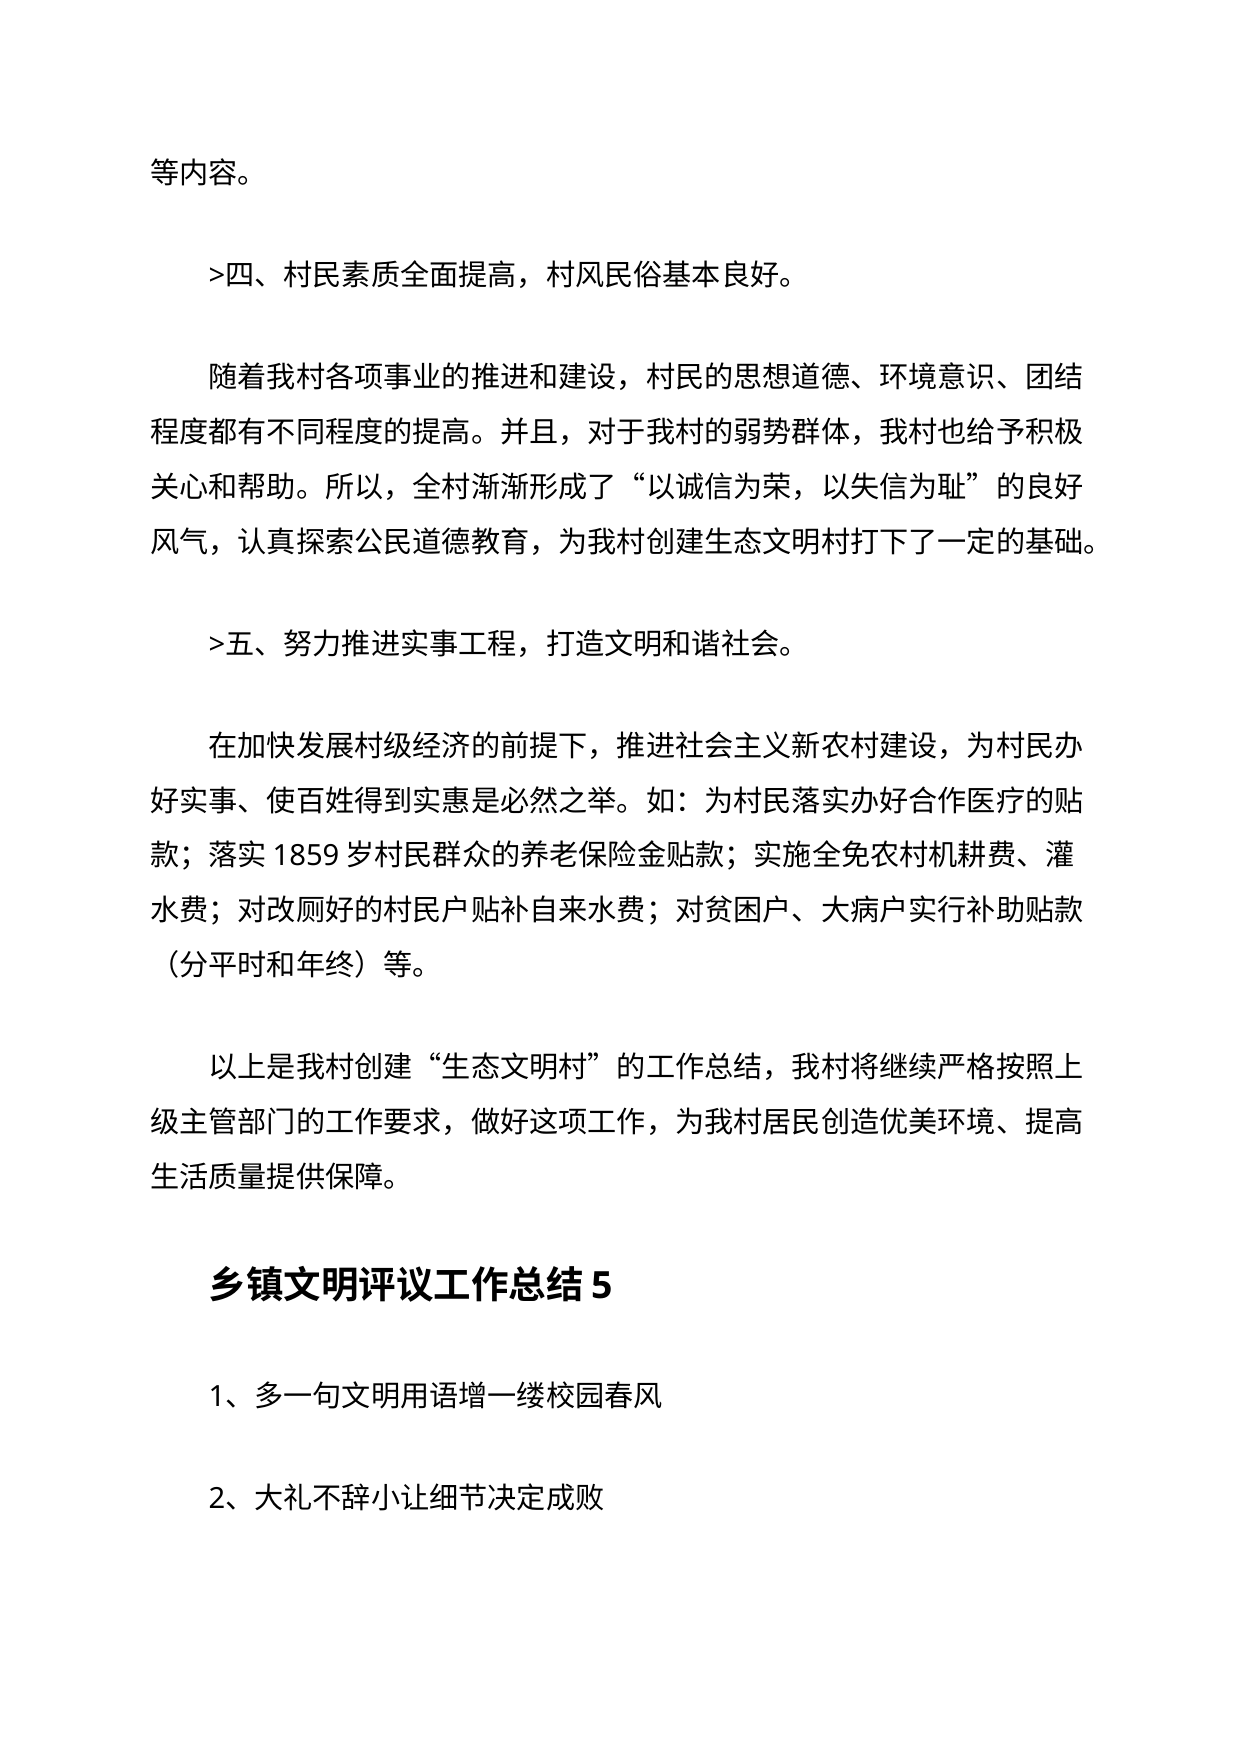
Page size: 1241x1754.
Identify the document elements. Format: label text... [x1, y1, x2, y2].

text 乡镇文明评议工作总结5 [150, 1255, 1090, 1310]
text 1、多一句文明用语增一缕校园春风 [150, 1373, 1090, 1415]
text 随着我村各项事业的推进和建设，村民的思想道德、环境意识、团结程度都有不同程度的提高。并且，对于我村的弱势群体，我村也给予积极关心和帮助。所以，全村渐渐形成了“以诚信为荣，以失信为耻”的良好风气，认真探索公民道德教育，为我村创建生态文明村打下了一定的基础。 [150, 354, 1090, 561]
text 以上是我村创建“生态文明村”的工作总结，我村将继续严格按照上级主管部门的工作要求，做好这项工作，为我村居民创造优美环境、提高生活质量提供保障。 [150, 1044, 1090, 1196]
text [150, 150, 1090, 192]
text >四、村民素质全面提高，村风民俗基本良好。 [150, 252, 1090, 294]
text 2、大礼不辞小让细节决定成败 [150, 1475, 1090, 1517]
text >五、努力推进实事工程，打造文明和谐社会。 [150, 620, 1090, 663]
text 在加快发展村级经济的前提下，推进社会主义新农村建设，为村民办好实事、使百姓得到实惠是必然之举。如：为村民落实办好合作医疗的贴款；落实1859岁村民群众的养老保险金贴款；实施全免农村机耕费、灌水费；对改厕好的村民户贴补自来水费；对贫困户、大病户实行补助贴款（分平时和年终）等。 [150, 722, 1090, 984]
